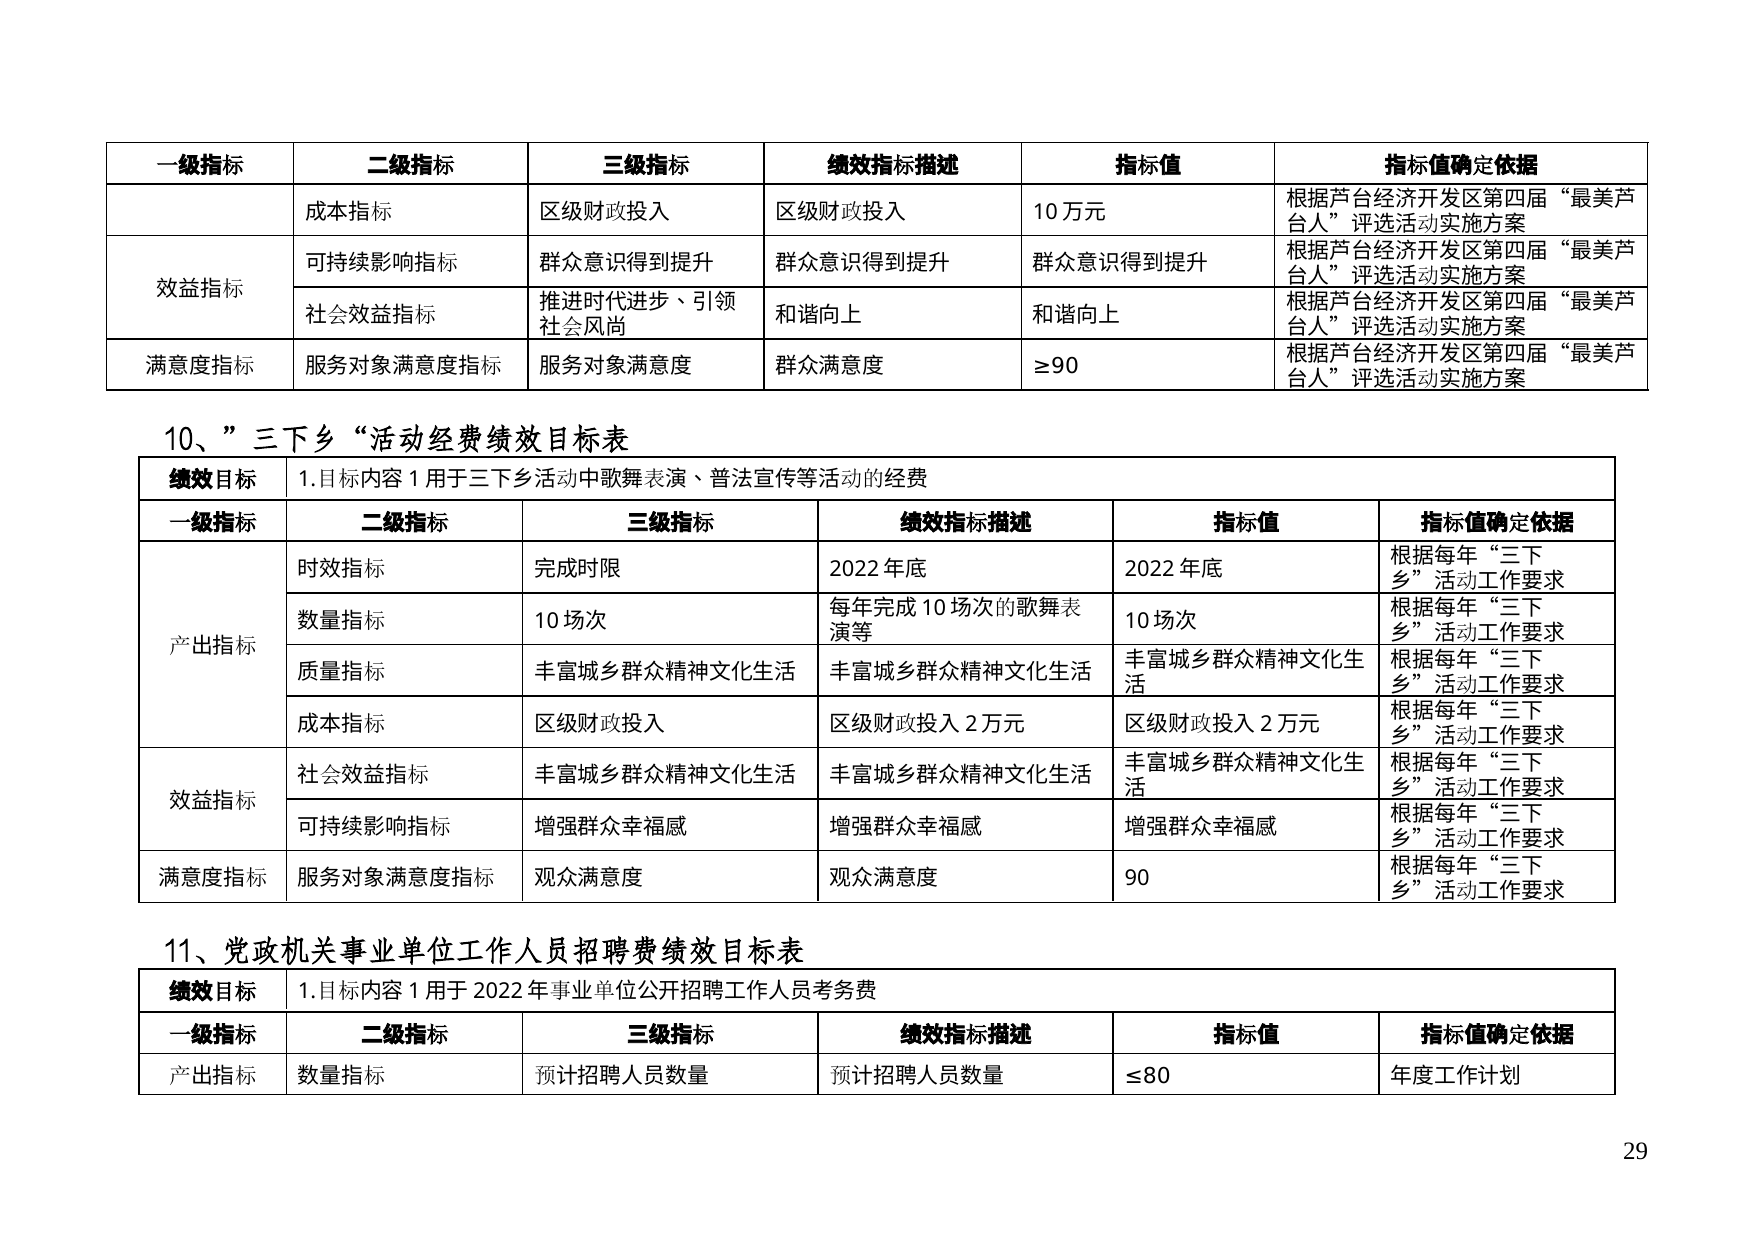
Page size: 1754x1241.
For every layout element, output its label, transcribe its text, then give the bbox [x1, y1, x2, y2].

table_cell 90 [1114, 851, 1378, 901]
table_header 三级指标 [529, 143, 763, 183]
table_cell 丰富城乡群众精神文化生活 [819, 645, 1112, 695]
table_cell 增强群众幸福感 [523, 800, 817, 850]
table_cell 区级财政投入2万元 [1114, 697, 1378, 747]
table_cell 根据每年“三下乡”活动工作要求 [1380, 645, 1614, 695]
table_cell 年度工作计划 [1380, 1054, 1614, 1094]
table_header 三级指标 [523, 501, 817, 540]
table_cell 预计招聘人员数量 [819, 1054, 1112, 1094]
table_cell 每年完成10场次的歌舞表演等 [819, 594, 1112, 643]
table_header 二级指标 [294, 143, 527, 183]
table_cell 增强群众幸福感 [819, 800, 1112, 850]
table_header 绩效指标描述 [765, 143, 1021, 183]
table_cell 根据芦台经济开发区第四届“最美芦台人”评选活动实施方案 [1275, 236, 1647, 286]
table_header 指标值 [1022, 143, 1274, 183]
table_cell 满意度指标 [107, 340, 293, 389]
table_cell 群众意识得到提升 [1022, 236, 1274, 286]
text 10、”三下乡“活动经费绩效目标表 [106, 423, 1648, 456]
table_cell 社会效益指标 [294, 288, 527, 338]
table_header 指标值确定依据 [1380, 1013, 1614, 1052]
table_cell 丰富城乡群众精神文化生活 [523, 645, 817, 695]
table_cell 时效指标 [287, 542, 522, 592]
table_cell 成本指标 [294, 185, 527, 235]
table_cell 丰富城乡群众精神文化生活 [1114, 748, 1378, 798]
table_cell 区级财政投入 [765, 185, 1021, 235]
table_cell 群众意识得到提升 [529, 236, 763, 286]
table_header 1.目标内容1用于2022年事业单位公开招聘工作人员考务费 [287, 970, 1614, 1009]
table_cell 根据芦台经济开发区第四届“最美芦台人”评选活动实施方案 [1275, 288, 1647, 338]
table_cell 10万元 [1022, 185, 1274, 235]
table_cell 服务对象满意度 [529, 340, 763, 389]
table_cell 完成时限 [523, 542, 817, 592]
table_cell 数量指标 [287, 1054, 522, 1094]
table_cell 可持续影响指标 [287, 800, 522, 850]
table_cell 根据每年“三下乡”活动工作要求 [1380, 851, 1614, 901]
table_header 绩效目标 [140, 458, 286, 497]
table_cell 群众满意度 [765, 340, 1021, 389]
table_header 绩效指标描述 [819, 501, 1112, 540]
table_cell 和谐向上 [1022, 288, 1274, 338]
table_cell 区级财政投入 [529, 185, 763, 235]
table_cell 根据每年“三下乡”活动工作要求 [1380, 697, 1614, 747]
table_cell 产出指标 [140, 1054, 286, 1094]
table_cell 服务对象满意度指标 [287, 851, 522, 901]
table_cell 观众满意度 [819, 851, 1112, 901]
table_header 二级指标 [287, 1013, 522, 1052]
table_cell 增强群众幸福感 [1114, 800, 1378, 850]
table_header 三级指标 [523, 1013, 817, 1052]
table_header 一级指标 [107, 143, 293, 183]
table_cell 根据每年“三下乡”活动工作要求 [1380, 800, 1614, 850]
table_cell 10场次 [523, 594, 817, 643]
table_cell ≥90 [1022, 340, 1274, 389]
table_cell 观众满意度 [523, 851, 817, 901]
table_cell 根据每年“三下乡”活动工作要求 [1380, 542, 1614, 592]
table_cell 区级财政投入 [523, 697, 817, 747]
table_cell 群众意识得到提升 [765, 236, 1021, 286]
table_cell 丰富城乡群众精神文化生活 [819, 748, 1112, 798]
table_header 指标值 [1114, 501, 1378, 540]
table_cell 数量指标 [287, 594, 522, 643]
table_cell 区级财政投入2万元 [819, 697, 1112, 747]
table_header 指标值 [1114, 1013, 1378, 1052]
table_cell 满意度指标 [140, 851, 286, 901]
table_cell 10场次 [1114, 594, 1378, 643]
text 11、党政机关事业单位工作人员招聘费绩效目标表 [106, 935, 1648, 968]
table_header 1.目标内容1用于三下乡活动中歌舞表演、普法宣传等活动的经费 [287, 458, 1614, 497]
table_cell 可持续影响指标 [294, 236, 527, 286]
table_cell 和谐向上 [765, 288, 1021, 338]
table_cell 预计招聘人员数量 [523, 1054, 817, 1094]
table_cell 产出指标 [140, 542, 286, 747]
table_cell 2022年底 [819, 542, 1112, 592]
table_cell 2022年底 [1114, 542, 1378, 592]
table_cell 服务对象满意度指标 [294, 340, 527, 389]
table_cell 社会效益指标 [287, 748, 522, 798]
table_cell 效益指标 [140, 748, 286, 850]
table_header 指标值确定依据 [1380, 501, 1614, 540]
table_cell 根据芦台经济开发区第四届“最美芦台人”评选活动实施方案 [1275, 185, 1647, 235]
table_header 一级指标 [140, 1013, 286, 1052]
table_cell 丰富城乡群众精神文化生活 [1114, 645, 1378, 695]
table_cell 丰富城乡群众精神文化生活 [523, 748, 817, 798]
table_cell 成本指标 [287, 697, 522, 747]
table_cell 推进时代进步、引领社会风尚 [529, 288, 763, 338]
table_cell 根据每年“三下乡”活动工作要求 [1380, 594, 1614, 643]
table_header 指标值确定依据 [1275, 143, 1647, 183]
table_header 一级指标 [140, 501, 286, 540]
table_cell ≤80 [1114, 1054, 1378, 1094]
table_header 绩效指标描述 [819, 1013, 1112, 1052]
table_header 二级指标 [287, 501, 522, 540]
table_cell 根据每年“三下乡”活动工作要求 [1380, 748, 1614, 798]
table_header 绩效目标 [140, 970, 286, 1009]
table_cell 质量指标 [287, 645, 522, 695]
table_cell 效益指标 [107, 236, 293, 338]
table_cell 根据芦台经济开发区第四届“最美芦台人”评选活动实施方案 [1275, 340, 1647, 389]
